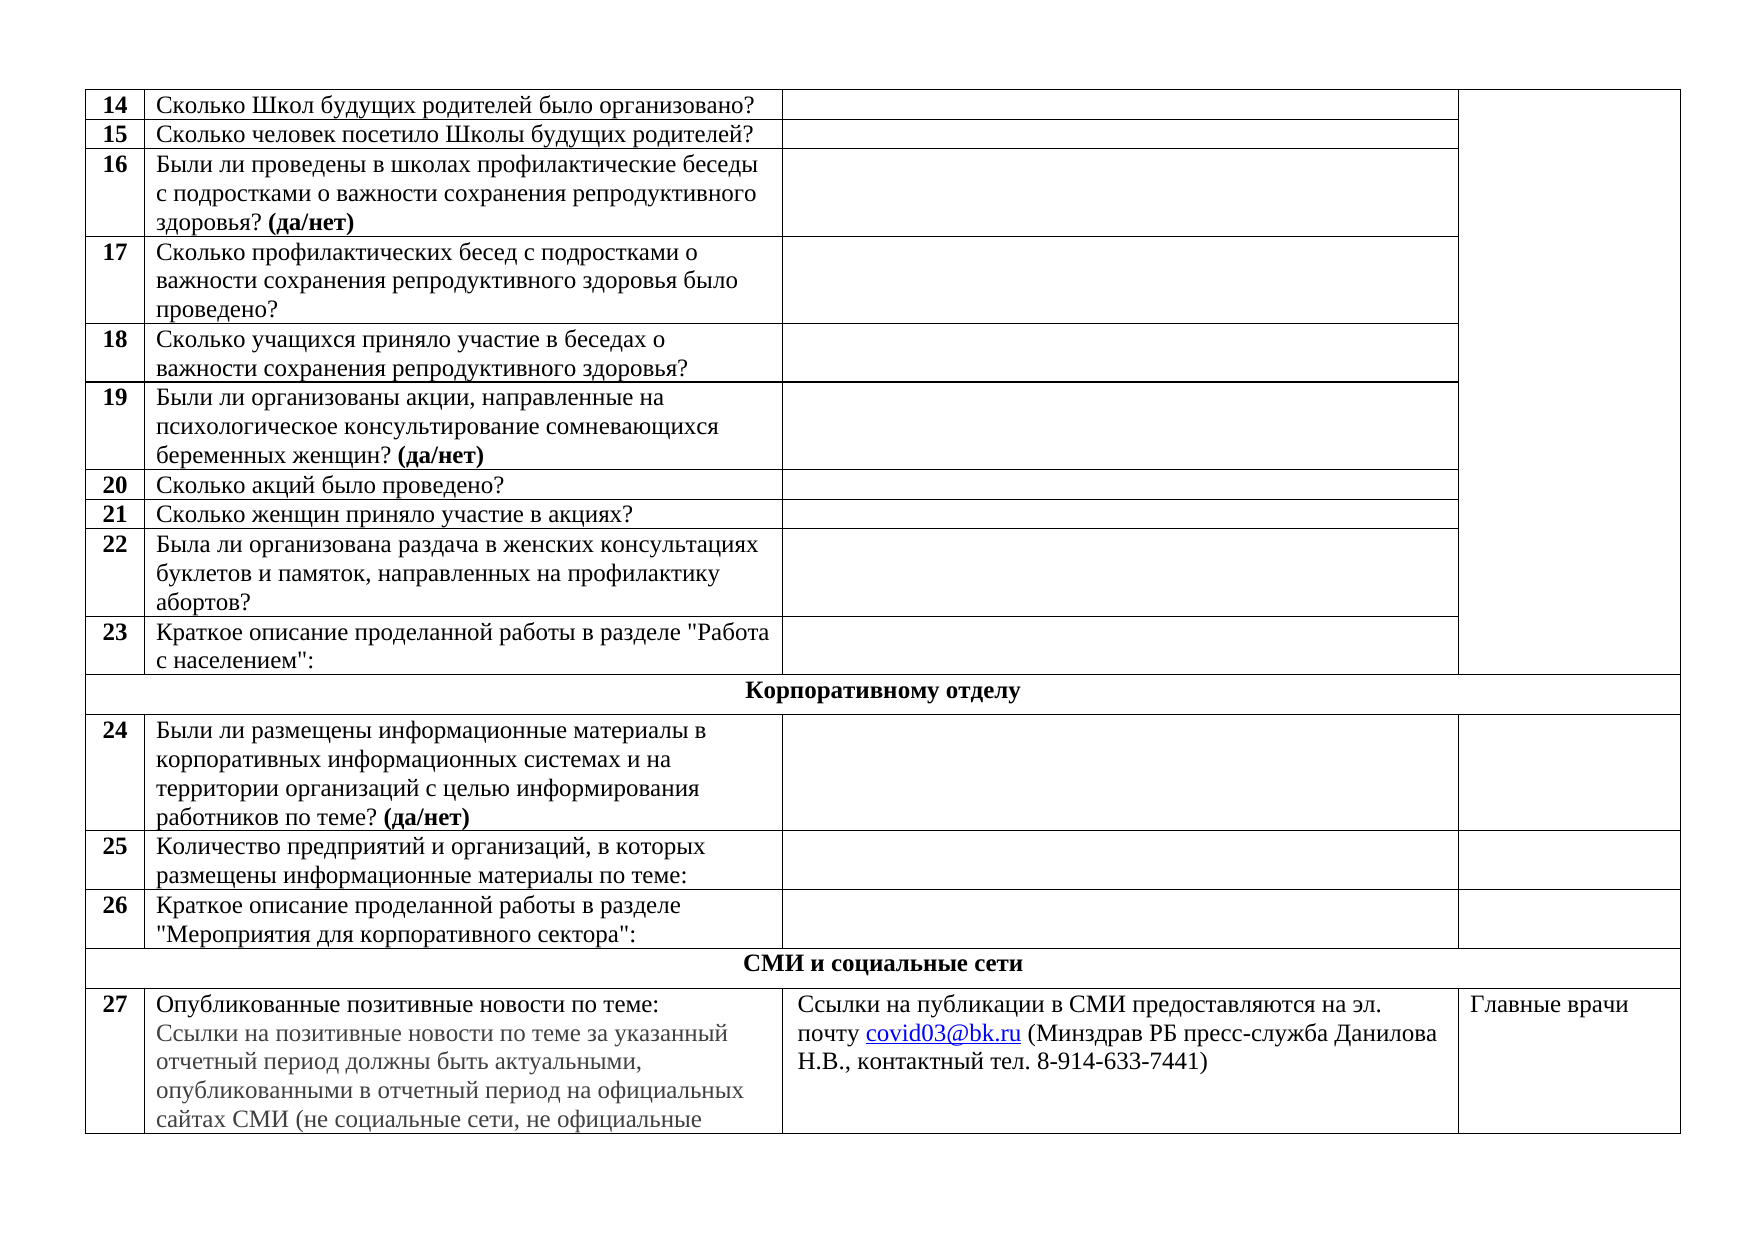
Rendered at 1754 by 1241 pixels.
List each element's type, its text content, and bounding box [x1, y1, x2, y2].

table_cell Краткое описание проделанной работы в разделе "Работа с населением": [145, 617, 782, 674]
table_cell [783, 831, 1458, 889]
table_cell [783, 237, 1458, 323]
table_cell Сколько профилактических бесед с подростками о важности сохранения репродуктивного здоровья было проведено? [145, 237, 782, 323]
table_cell СМИ и социальные сети [86, 949, 1680, 988]
table_cell Сколько учащихся приняло участие в беседах о важности сохранения репродуктивного здоровья? [145, 324, 782, 381]
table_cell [783, 989, 1458, 1133]
table_cell Корпоративному отделу [86, 675, 1680, 714]
table_cell 18 [86, 324, 144, 381]
table_cell [783, 470, 1458, 498]
table_cell [783, 324, 1458, 381]
table_cell 21 [86, 500, 144, 528]
table_cell 15 [86, 120, 144, 148]
table_cell 19 [86, 383, 144, 469]
table_cell Сколько Школ будущих родителей было организовано? [145, 90, 782, 118]
table_cell Сколько человек посетило Школы будущих родителей? [145, 120, 782, 148]
table_cell [783, 715, 1458, 830]
table_cell [783, 149, 1458, 236]
table_cell Количество предприятий и организаций, в которых размещены информационные материалы по теме: [145, 831, 782, 889]
table_cell Сколько женщин приняло участие в акциях? [145, 500, 782, 528]
table_cell Были ли проведены в школах профилактические беседы с подростками о важности сохранения репродуктивного здоровья? (да/нет) [145, 149, 782, 236]
table_cell 20 [86, 470, 144, 498]
table_cell [783, 617, 1458, 674]
table_cell 27 [86, 989, 144, 1133]
table_cell Краткое описание проделанной работы в разделе "Мероприятия для корпоративного сектора": [145, 890, 782, 947]
table_cell 22 [86, 529, 144, 616]
table_cell 25 [86, 831, 144, 889]
table_cell 14 [86, 90, 144, 118]
table_cell 16 [86, 149, 144, 236]
table_cell [783, 529, 1458, 616]
table_cell [1459, 890, 1680, 947]
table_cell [145, 989, 782, 1133]
table_cell 26 [86, 890, 144, 947]
table_cell [783, 500, 1458, 528]
table_cell Главные врачи [1459, 989, 1680, 1133]
table_cell [783, 890, 1458, 947]
table_cell Были ли размещены информационные материалы в корпоративных информационных системах и на территории организаций с целью информирования работников по теме? (да/нет) [145, 715, 782, 830]
table_cell [783, 90, 1458, 118]
table_cell [1459, 831, 1680, 889]
table_cell 24 [86, 715, 144, 830]
table_cell Сколько акций было проведено? [145, 470, 782, 498]
table_cell 23 [86, 617, 144, 674]
table_cell [783, 383, 1458, 469]
table_cell 17 [86, 237, 144, 323]
table_cell [1459, 715, 1680, 830]
table_cell [783, 120, 1458, 148]
table_cell Была ли организована раздача в женских консультациях буклетов и памяток, направленных на профилактику абортов? [145, 529, 782, 616]
table_cell Были ли организованы акции, направленные на психологическое консультирование сомневающихся беременных женщин? (да/нет) [145, 383, 782, 469]
